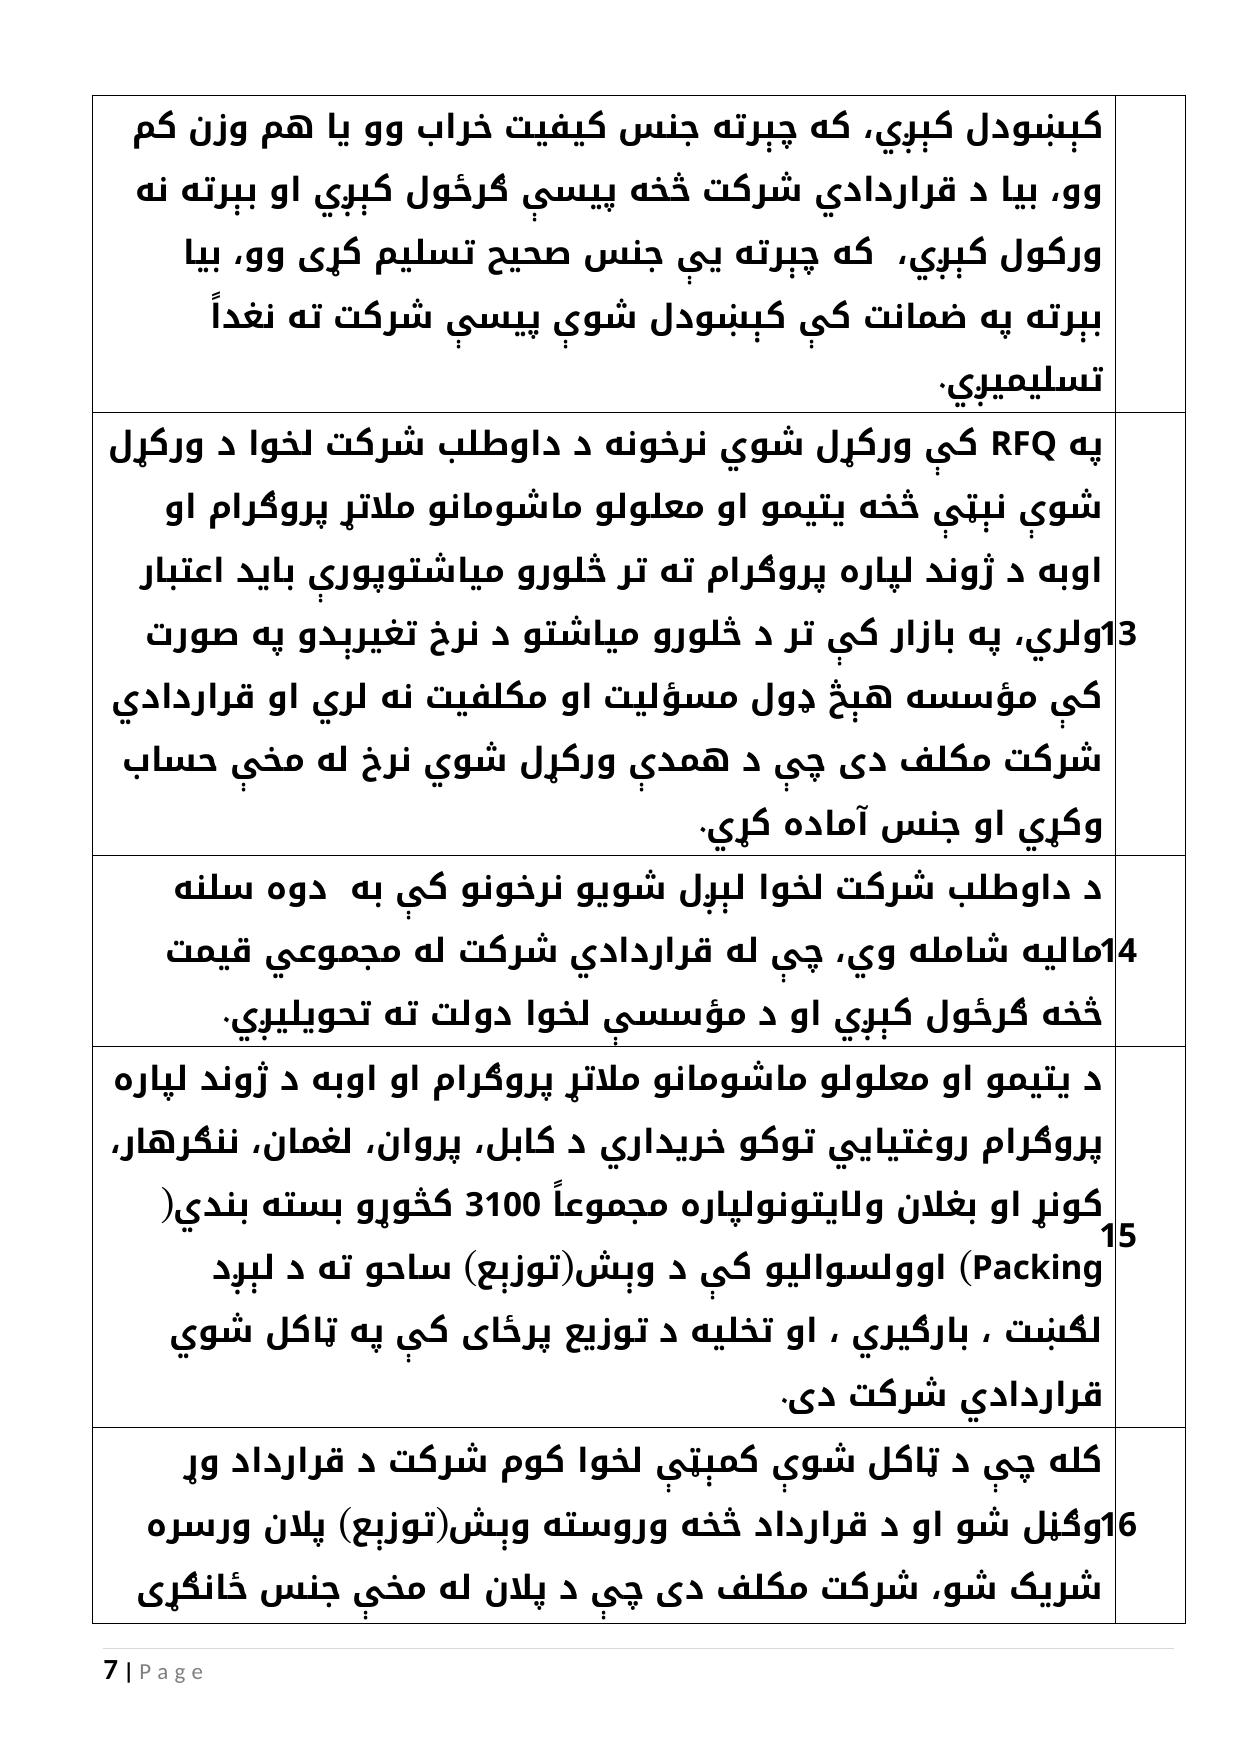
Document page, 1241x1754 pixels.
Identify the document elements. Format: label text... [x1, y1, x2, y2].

table_cell د داوطلب شرکت لخوا لېږل شويو نرخونو کې به دوه سلنه مالیه شامله وي، چې له قراردادي شرکت له مجموعي قیمت څخه ګرځول کېږي او د مؤسسې لخوا دولت ته تحویلیږي. [93, 856, 1115, 1046]
table_cell د یتیمو او معلولو ماشومانو ملاتړ پروګرام او اوبه د ژوند لپاره پروګرام روغتیايي توکو خریداري د کابل، پروان، لغمان، ننګرهار، کونړ او بغلان ولایتونولپاره مجموعاً 3100 کڅوړو بسته بندي(Packing) اوولسوالیو کې د وېش(توزېع) ساحو ته د لېږد لګښت ، بارګیري ، او تخلیه د توزیع پرځای کې په ټاکل شوي قراردادي شرکت دی. [93, 1047, 1115, 1427]
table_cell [93, 1428, 1115, 1622]
table_cell [1116, 856, 1185, 1046]
table_cell [1116, 96, 1185, 412]
table_cell [1116, 1428, 1185, 1622]
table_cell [93, 96, 1115, 412]
table_cell [1116, 1047, 1185, 1427]
table_cell [1116, 413, 1185, 855]
table_cell په RFQ کې ورکړل شوي نرخونه د داوطلب شرکت لخوا د ورکړل شوې نېټې څخه یتیمو او معلولو ماشومانو ملاتړ پروګرام او اوبه د ژوند لپاره پروګرام ته تر څلورو میاشتوپورې باید اعتبار ولري، په بازار کې تر د څلورو میاشتو د نرخ تغيرېدو په صورت کې مؤسسه هېڅ ډول مسؤلیت او مکلفیت نه لري او قراردادي شرکت مکلف دی چې د همدې ورکړل شوي نرخ له مخې حساب وکړي او جنس آماده کړي. [93, 413, 1115, 855]
